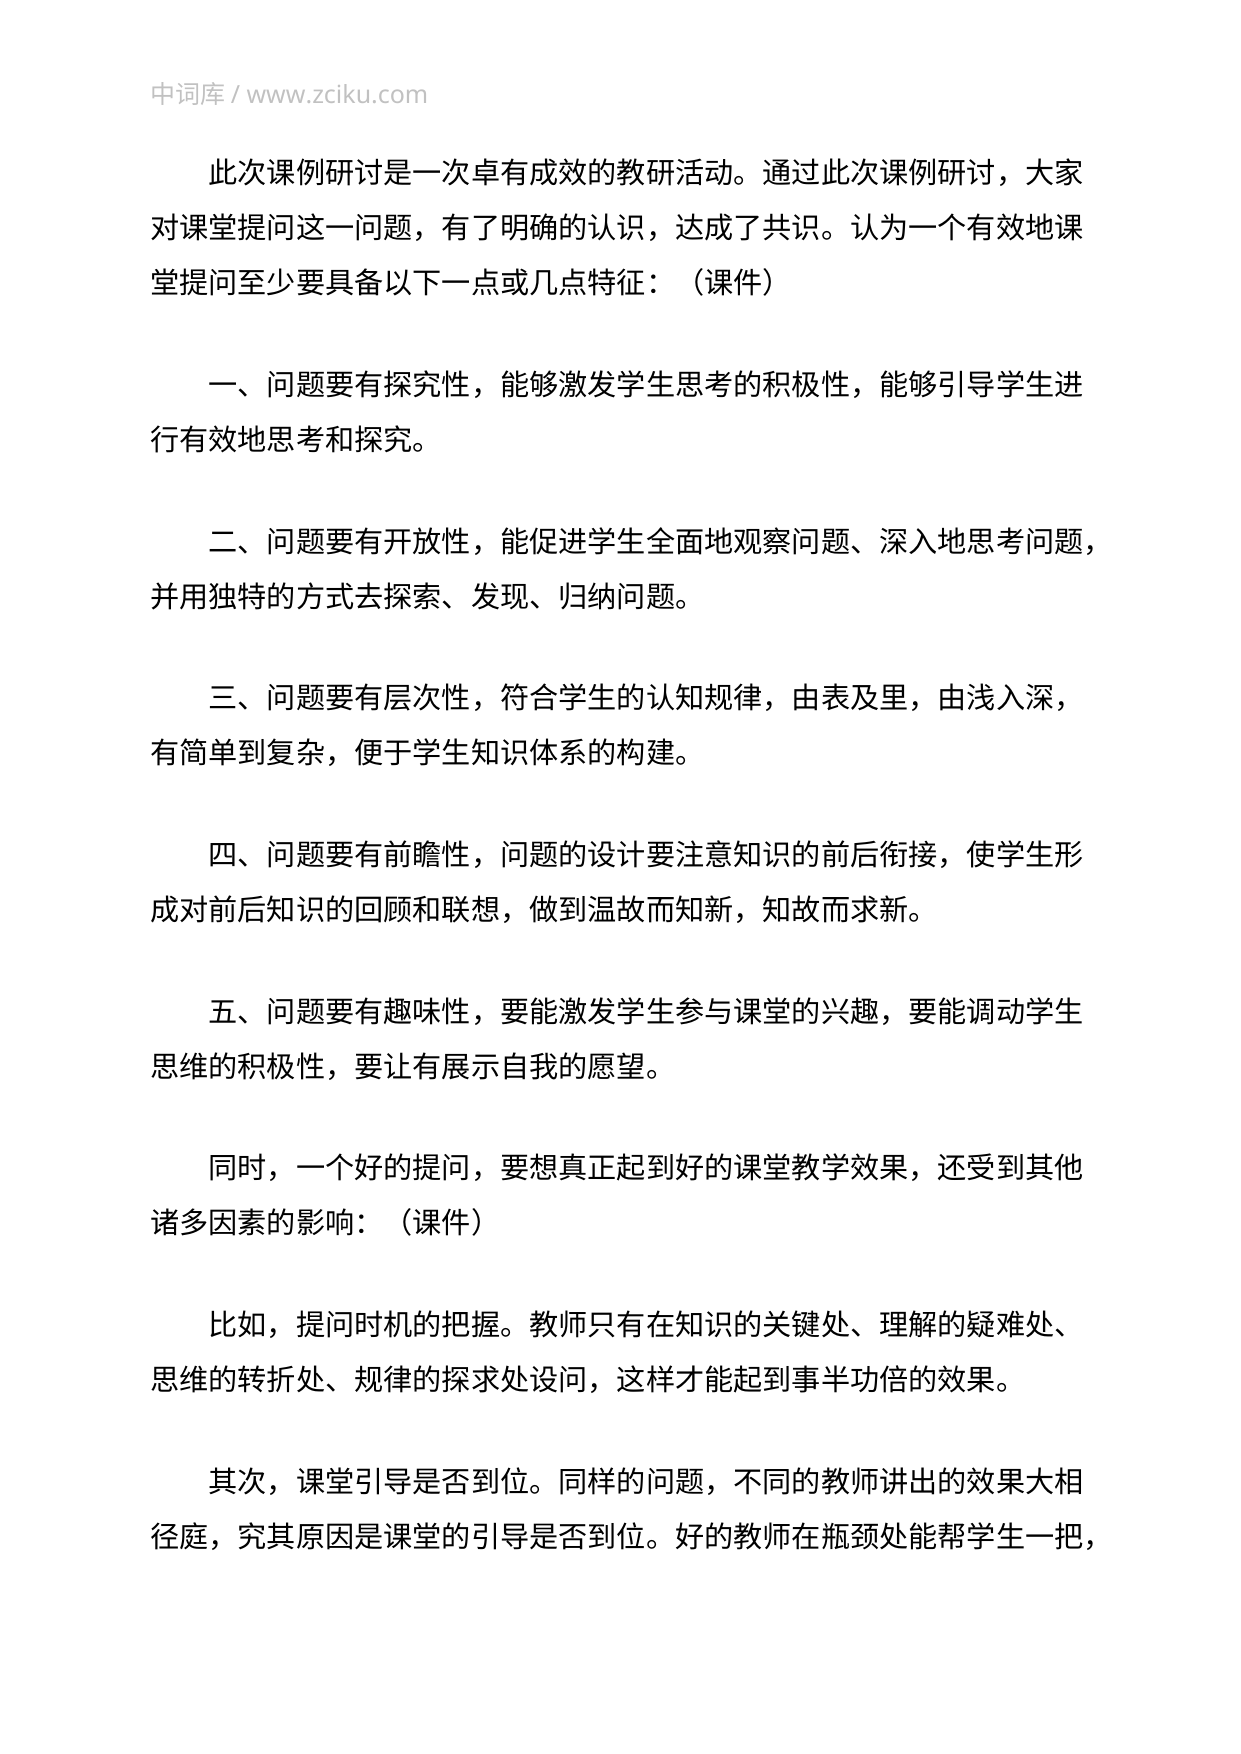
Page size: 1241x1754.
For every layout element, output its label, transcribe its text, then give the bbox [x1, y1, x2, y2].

text 五、问题要有趣味性，要能激发学生参与课堂的兴趣，要能调动学生思维的积极性，要让有展示自我的愿望。 [150, 988, 1090, 1085]
text 同时，一个好的提问，要想真正起到好的课堂教学效果，还受到其他诸多因素的影响：（课件） [150, 1145, 1090, 1242]
text 此次课例研讨是一次卓有成效的教研活动。通过此次课例研讨，大家对课堂提问这一问题，有了明确的认识，达成了共识。认为一个有效地课堂提问至少要具备以下一点或几点特征：（课件） [150, 150, 1090, 302]
text 三、问题要有层次性，符合学生的认知规律，由表及里，由浅入深，有简单到复杂，便于学生知识体系的构建。 [150, 675, 1090, 772]
text 一、问题要有探究性，能够激发学生思考的积极性，能够引导学生进行有效地思考和探究。 [150, 362, 1090, 459]
text 比如，提问时机的把握。教师只有在知识的关键处、理解的疑难处、思维的转折处、规律的探求处设问，这样才能起到事半功倍的效果。 [150, 1302, 1090, 1399]
text 四、问题要有前瞻性，问题的设计要注意知识的前后衔接，使学生形成对前后知识的回顾和联想，做到温故而知新，知故而求新。 [150, 832, 1090, 929]
text 二、问题要有开放性，能促进学生全面地观察问题、深入地思考问题，并用独特的方式去探索、发现、归纳问题。 [150, 518, 1090, 615]
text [150, 1458, 1090, 1555]
